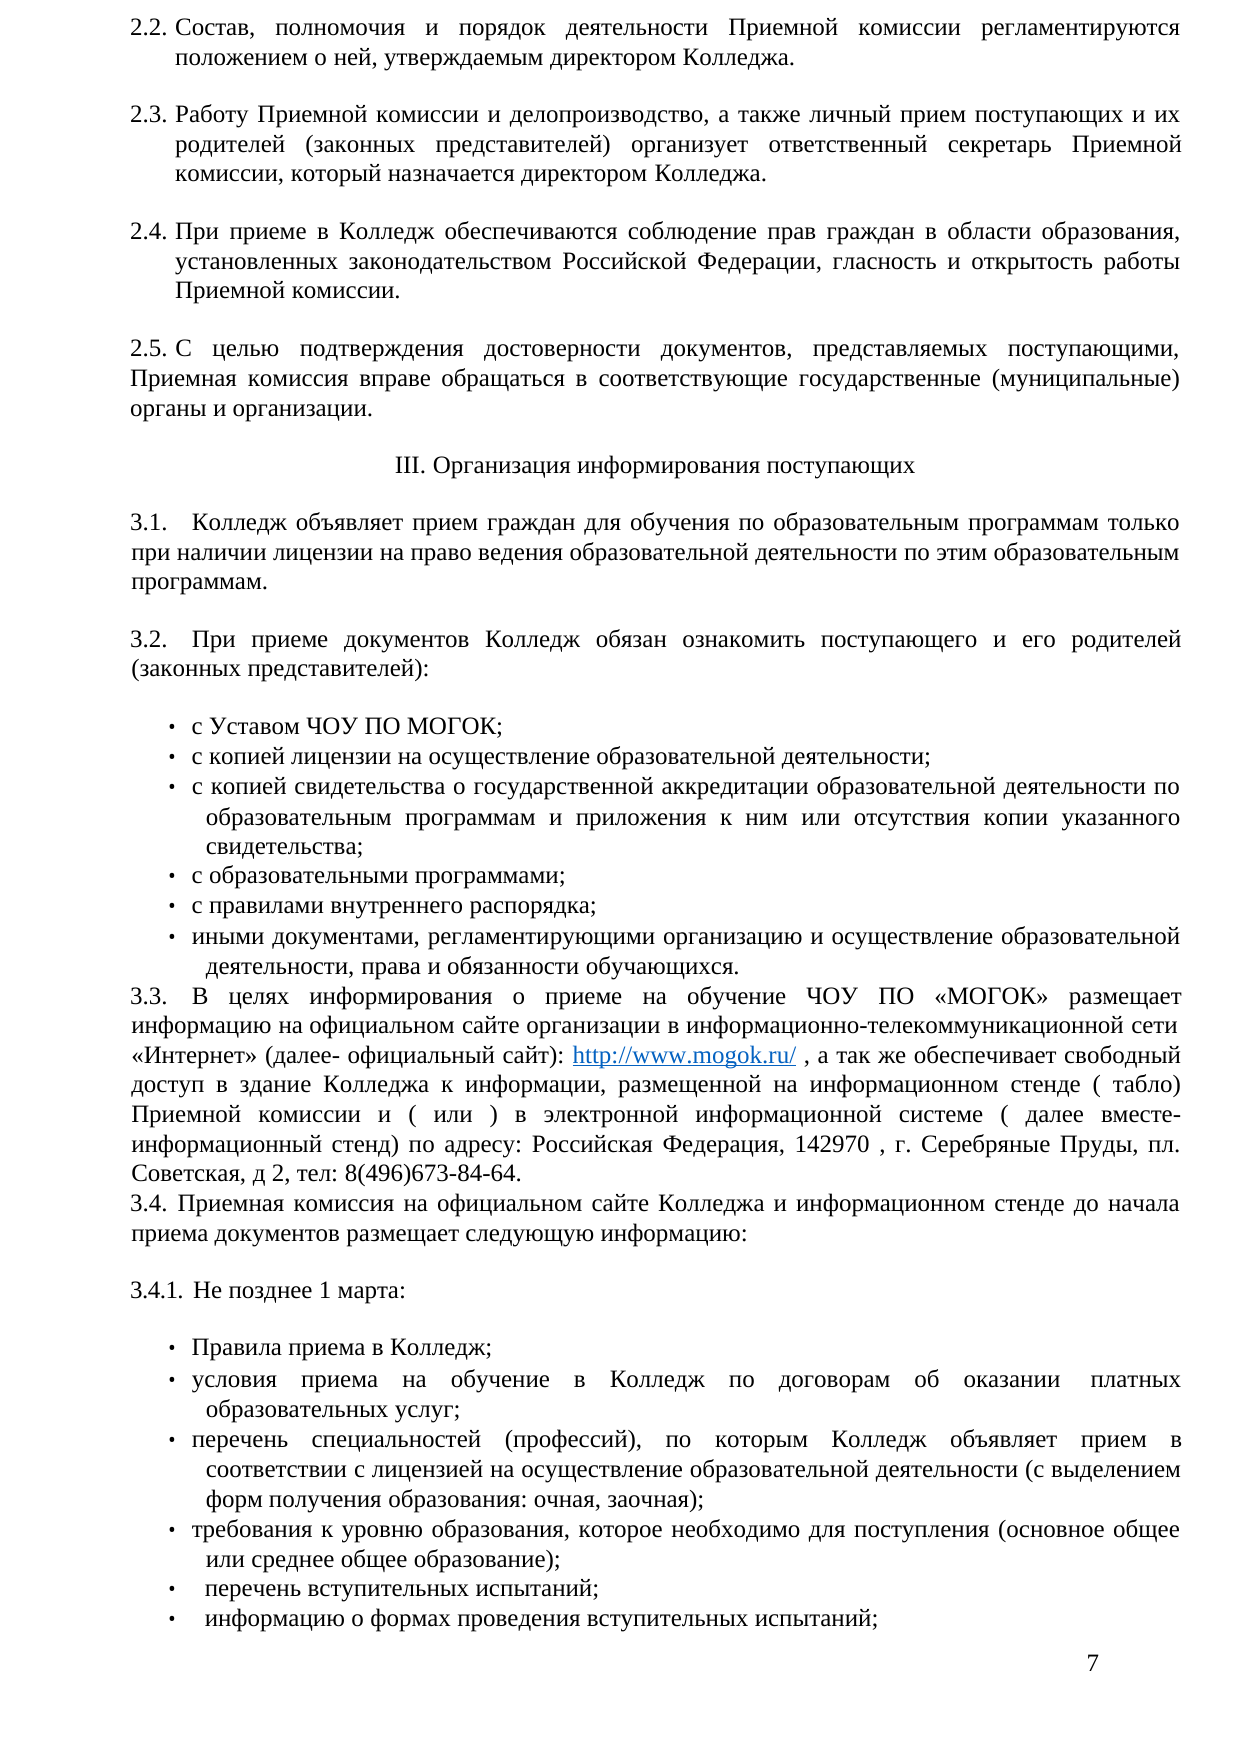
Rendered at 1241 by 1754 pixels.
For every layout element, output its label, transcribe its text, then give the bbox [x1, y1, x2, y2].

list перечень специальностей (профессий), по которым Колледж объявляет прием в соответствии с лицензией на осуществление образовательной деятельности (с выделением форм получения образования: очная, заочная); [168, 1424, 1182, 1513]
list Состав, полномочия и порядок деятельности Приемной комиссии регламентируются положением о ней, утверждаемым директором Колледжа. [130, 12, 1180, 71]
text «Интернет» (далее- официальный сайт): http://www.mogok.ru/ , а так же обеспечивает свободный доступ в здание Колледжа к информации, размещенной на информационном стенде ( табло) Приемной комиссии и ( или ) в электронной информационной системе ( далее вместе- информационный стенд) по адресу: Российская Федерация, 142970 , г. Серебряные Пруды, пл. Советская, д 2, тел: 8(496)673-84-64. [131, 1040, 1182, 1187]
list При приеме документов Колледж обязан ознакомить поступающего и его родителей (законных представителей): [130, 624, 1182, 682]
list с правилами внутреннего распорядка; [168, 891, 1205, 920]
list иными документами, регламентирующими организацию и осуществление образовательной деятельности, права и обязанности обучающихся. [168, 921, 1181, 980]
list С целью подтверждения достоверности документов, представляемых поступающими, Приемная комиссия вправе обращаться в соответствующие государственные (муниципальные) органы и организации. [130, 333, 1180, 422]
list перечень вступительных испытаний; [168, 1573, 1205, 1603]
list Не позднее 1 марта: [130, 1275, 1205, 1303]
list Правила приема в Колледж; [168, 1332, 1205, 1362]
list с образовательными программами; [168, 861, 1205, 889]
list Приемная комиссия на официальном сайте Колледжа и информационном стенде до начала приема документов размещает следующую информацию: [130, 1188, 1181, 1247]
list с Уставом ЧОУ ПО МОГОК; [168, 711, 1205, 740]
list с копией лицензии на осуществление образовательной деятельности; [168, 741, 1205, 771]
list с копией свидетельства о государственной аккредитации образовательной деятельности по образовательным программам и приложения к ним или отсутствия копии указанного свидетельства; [168, 771, 1181, 860]
list Организация информирования поступающих [394, 450, 1205, 479]
list При приеме в Колледж обеспечиваются соблюдение прав граждан в области образования, установленных законодательством Российской Федерации, гласность и открытость работы Приемной комиссии. [130, 216, 1181, 304]
list условия приема на обучение в Колледж по договорам об оказании платных образовательных услуг; [168, 1364, 1182, 1423]
list Работу Приемной комиссии и делопроизводство, а также личный прием поступающих и их родителей (законных представителей) организует ответственный секретарь Приемной комиссии, который назначается директором Колледжа. [130, 99, 1182, 187]
list Колледж объявляет прием граждан для обучения по образовательным программам только при наличии лицензии на право ведения образовательной деятельности по этим образовательным программам. [130, 507, 1181, 595]
list требования к уровню образования, которое необходимо для поступления (основное общее или среднее общее образование); [168, 1514, 1181, 1573]
list В целях информирования о приеме на обучение ЧОУ ПО «МОГОК» размещает информацию на официальном сайте организации в информационно-телекоммуникационной сети [130, 981, 1181, 1039]
list информацию о формах проведения вступительных испытаний; [168, 1603, 1205, 1633]
